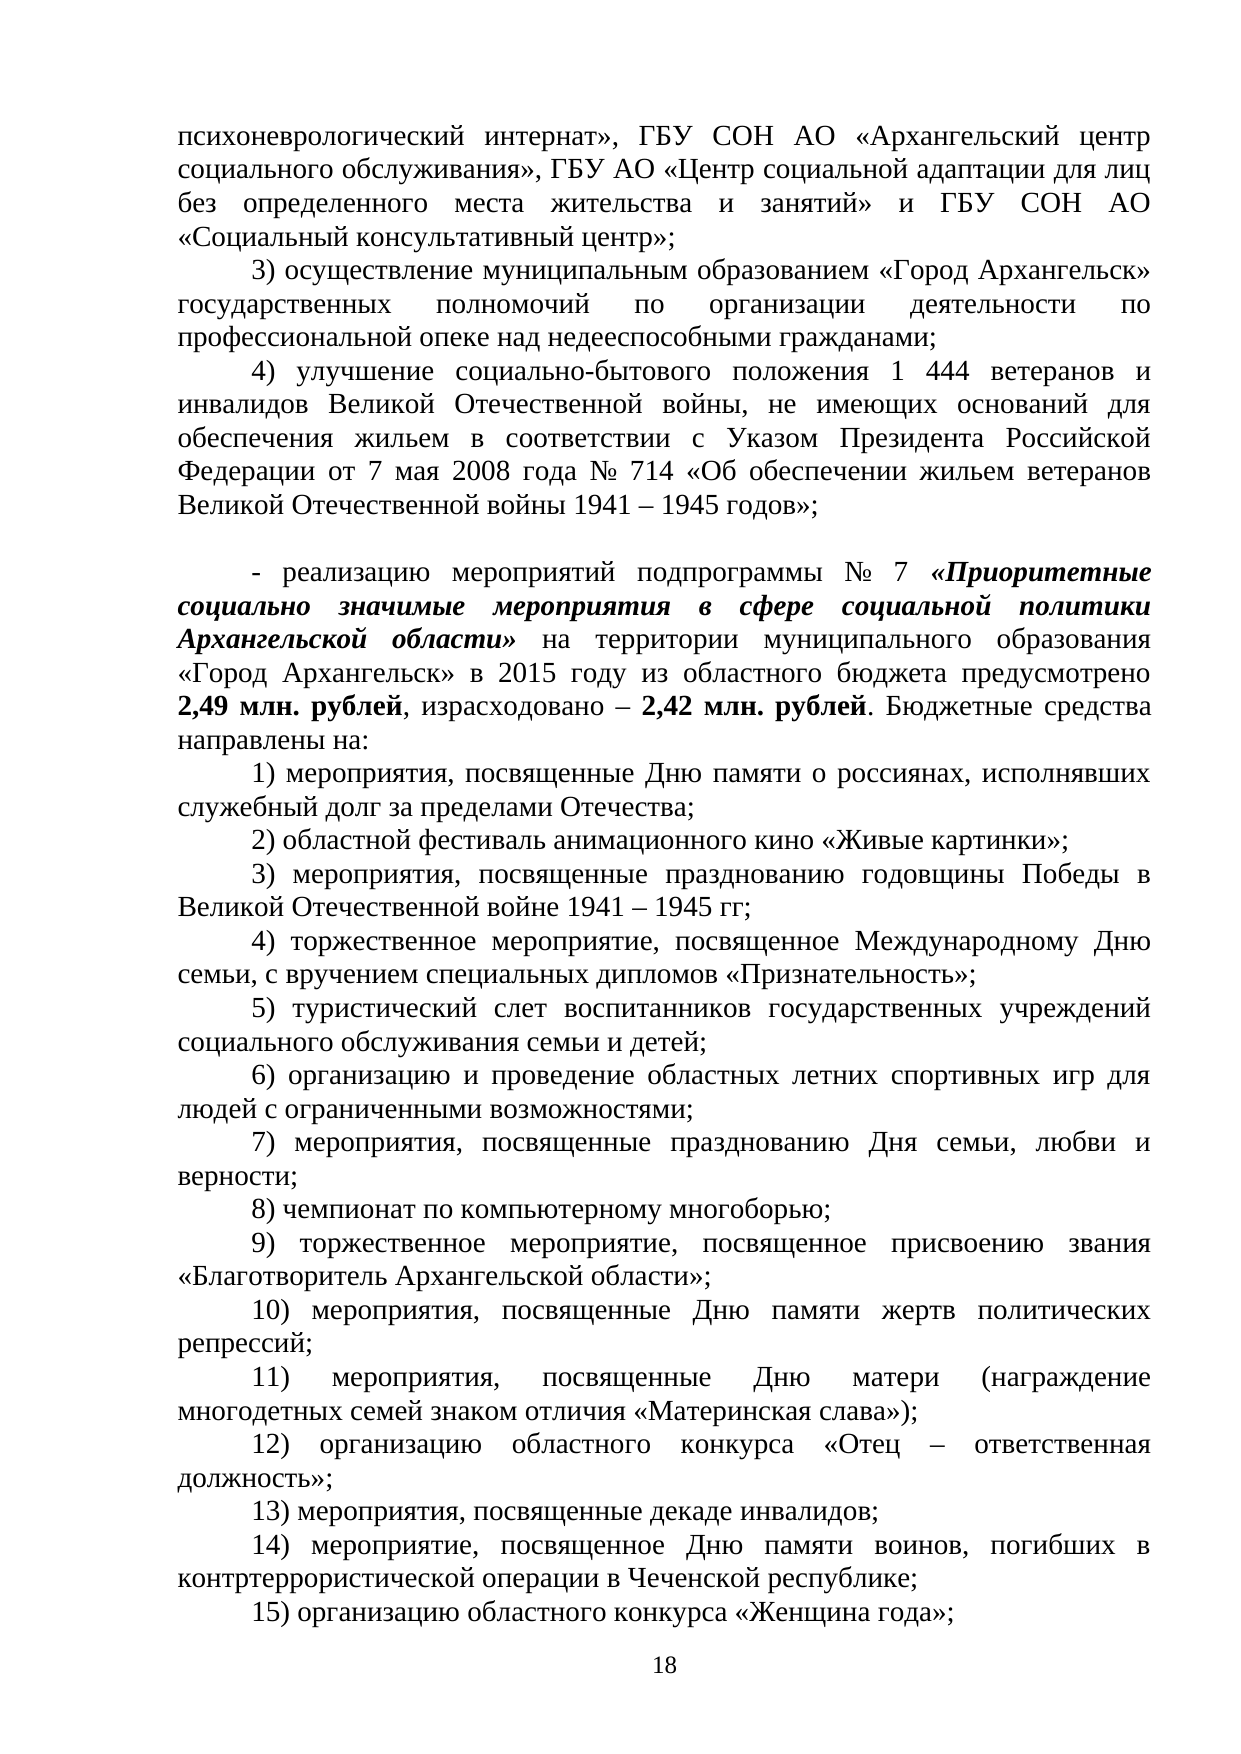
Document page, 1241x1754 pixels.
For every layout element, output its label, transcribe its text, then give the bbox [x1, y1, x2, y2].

text 3) мероприятия, посвященные празднованию годовщины Победы в Великой Отечественной войне 1941 – 1945 гг; [177, 856, 1152, 923]
text 2) областной фестиваль анимационного кино «Живые картинки»; [177, 822, 1152, 856]
text 4) торжественное мероприятие, посвященное Международному Дню семьи, с вручением специальных дипломов «Признательность»; [177, 923, 1152, 990]
text 1) мероприятия, посвященные Дню памяти о россиянах, исполнявших служебный долг за пределами Отечества; [177, 755, 1152, 822]
text - реализацию мероприятий подпрограммы № 7 «Приоритетные социально значимые мероприятия в сфере социальной политики Архангельской области» на территории муниципального образования «Город Архангельск» в 2015 году из областного бюджета предусмотрено 2,49 млн. рублей, израсходовано – 2,42 млн. рублей. Бюджетные средства направлены на: [177, 554, 1152, 755]
text 8) чемпионат по компьютерному многоборью; [177, 1191, 1152, 1225]
text 5) туристический слет воспитанников государственных учреждений социального обслуживания семьи и детей; [177, 990, 1152, 1057]
text 10) мероприятия, посвященные Дню памяти жертв политических репрессий; [177, 1292, 1152, 1359]
text 12) организацию областного конкурса «Отец – ответственная должность»; [177, 1426, 1152, 1493]
text 7) мероприятия, посвященные празднованию Дня семьи, любви и верности; [177, 1124, 1152, 1191]
text 13) мероприятия, посвященные декаде инвалидов; [177, 1493, 1152, 1527]
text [177, 118, 1152, 252]
text 3) осуществление муниципальным образованием «Город Архангельск» государственных полномочий по организации деятельности по профессиональной опеке над недееспособными гражданами; [177, 252, 1152, 353]
text 9) торжественное мероприятие, посвященное присвоению звания «Благотворитель Архангельской области»; [177, 1225, 1152, 1292]
text 4) улучшение социально-бытового положения 1 444 ветеранов и инвалидов Великой Отечественной войны, не имеющих оснований для обеспечения жильем в соответствии с Указом Президента Российской Федерации от 7 мая 2008 года № 714 «Об обеспечении жильем ветеранов Великой Отечественной войны 1941 – 1945 годов»; [177, 353, 1152, 521]
text 6) организацию и проведение областных летних спортивных игр для людей с ограниченными возможностями; [177, 1057, 1152, 1124]
text 11) мероприятия, посвященные Дню матери (награждение многодетных семей знаком отличия «Материнская слава»); [177, 1359, 1152, 1426]
text 15) организацию областного конкурса «Женщина года»; [177, 1594, 1152, 1627]
text 14) мероприятие, посвященное Дню памяти воинов, погибших в контртеррористической операции в Чеченской республике; [177, 1527, 1152, 1594]
